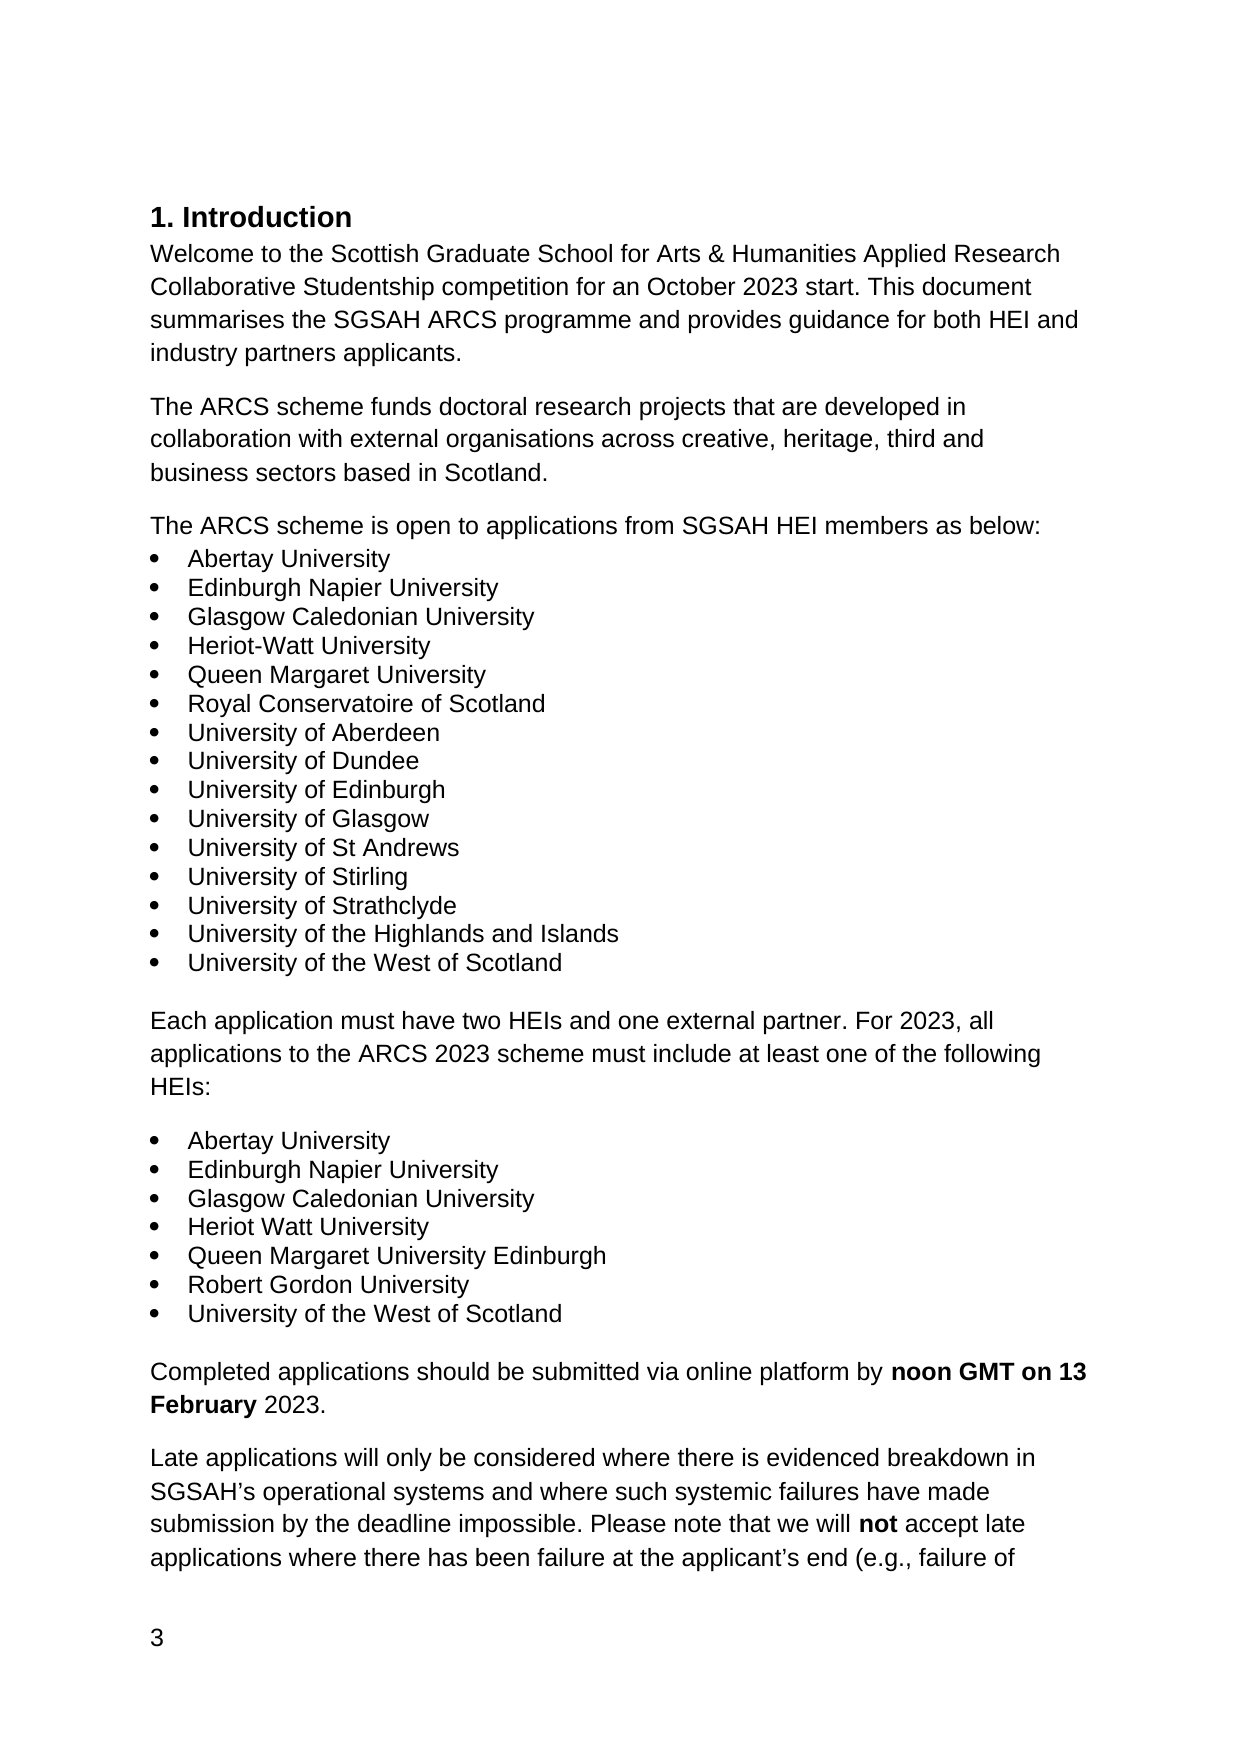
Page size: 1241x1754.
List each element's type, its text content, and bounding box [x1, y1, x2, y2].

list University of Strathclyde [150, 891, 1090, 919]
list Royal Conservatoire of Scotland [150, 689, 1090, 717]
list Queen Margaret University [150, 660, 1090, 689]
list Robert Gordon University [150, 1270, 1090, 1299]
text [150, 1443, 1090, 1571]
list University of Glasgow [150, 804, 1090, 833]
list University of St Andrews [150, 833, 1090, 862]
list Queen Margaret University Edinburgh [150, 1241, 1090, 1270]
list Abertay University [150, 1126, 1090, 1155]
text The ARCS scheme is open to applications from SGSAH HEI members as below: [150, 511, 1090, 540]
list Glasgow Caledonian University [150, 1183, 1090, 1212]
subtitle 1. Introduction [150, 200, 1090, 233]
list University of Dundee [150, 746, 1090, 775]
list Abertay University [150, 544, 1090, 573]
list University of Edinburgh [150, 775, 1090, 804]
text Each application must have two HEIs and one external partner. For 2023, all applications to the ARCS 2023 scheme must include at least one of the following HEIs: [150, 1006, 1090, 1101]
list Glasgow Caledonian University [150, 602, 1090, 631]
list Heriot-Watt University [150, 631, 1090, 660]
list University of Aberdeen [150, 717, 1090, 746]
list University of Stirling [150, 862, 1090, 891]
list University of the West of Scotland [150, 1299, 1090, 1328]
list University of the West of Scotland [150, 948, 1090, 977]
list Heriot Watt University [150, 1212, 1090, 1241]
text The ARCS scheme funds doctoral research projects that are developed in collaboration with external organisations across creative, heritage, third and business sectors based in Scotland. [150, 391, 1090, 486]
text Completed applications should be submitted via online platform by noon GMT on 13 February 2023. [150, 1357, 1090, 1418]
list Edinburgh Napier University [150, 1155, 1090, 1183]
text Welcome to the Scottish Graduate School for Arts & Humanities Applied Research Collaborative Studentship competition for an October 2023 start. This document summarises the SGSAH ARCS programme and provides guidance for both HEI and industry partners applicants. [150, 238, 1090, 366]
list Edinburgh Napier University [150, 573, 1090, 602]
list University of the Highlands and Islands [150, 919, 1090, 948]
